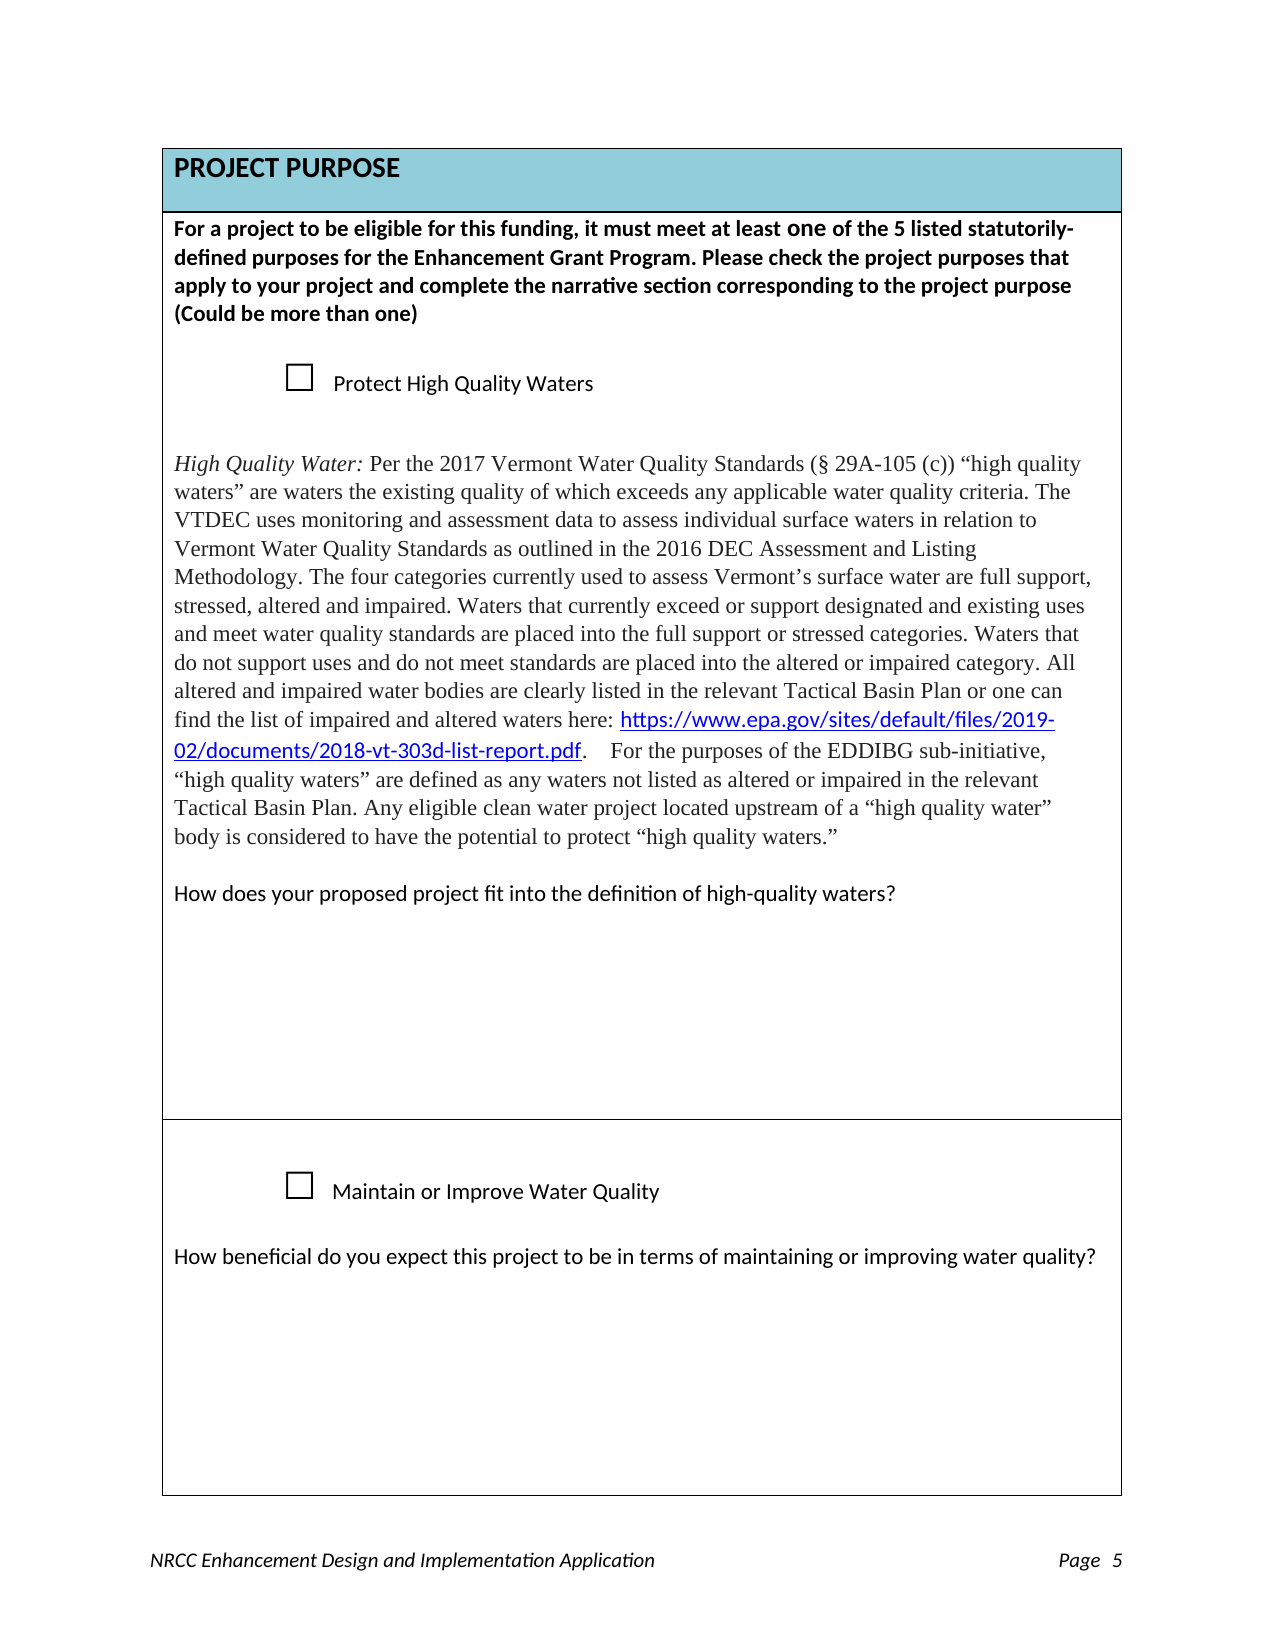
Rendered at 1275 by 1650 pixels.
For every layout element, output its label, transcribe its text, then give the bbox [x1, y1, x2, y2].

table_cell Maintain or Improve Water Quality How beneficial do you expect this project to be in terms of maintaining or improving water quality? [163, 1120, 1121, 1495]
table_cell For a project to be eligible for this funding, it must meet at least one of the 5 listed statutorily-defined purposes for the Enhancement Grant Program. Please check the project purposes that apply to your project and complete the narrative section corresponding to the project purpose (Could be more than one) Protect High Quality Waters High Quality Water: Per the 2017 Vermont Water Quality Standards (§ 29A-105 (c)) “high quality waters” are waters the existing quality of which exceeds any applicable water quality criteria. The VTDEC uses monitoring and assessment data to assess individual surface waters in relation to Vermont Water Quality Standards as outlined in the 2016 DEC Assessment and Listing Methodology. The four categories currently used to assess Vermont’s surface water are full support, stressed, altered and impaired. Waters that currently exceed or support designated and existing uses and meet water quality standards are placed into the full support or stressed categories. Waters that do not support uses and do not meet standards are placed into the altered or impaired category. All altered and impaired water bodies are clearly listed in the relevant Tactical Basin Plan or one can find the list of impaired and altered waters here: https://www.epa.gov/sites/default/files/2019-02/documents/2018-vt-303d-list-report.pdf. For the purposes of the EDDIBG sub-initiative, “high quality waters” are defined as any waters not listed as altered or impaired in the relevant Tactical Basin Plan. Any eligible clean water project located upstream of a “high quality water” body is considered to have the potential to protect “high quality waters.” How does your proposed project fit into the definition of high-quality waters? [163, 213, 1121, 1119]
table_header PROJECT PURPOSE [163, 149, 1121, 211]
